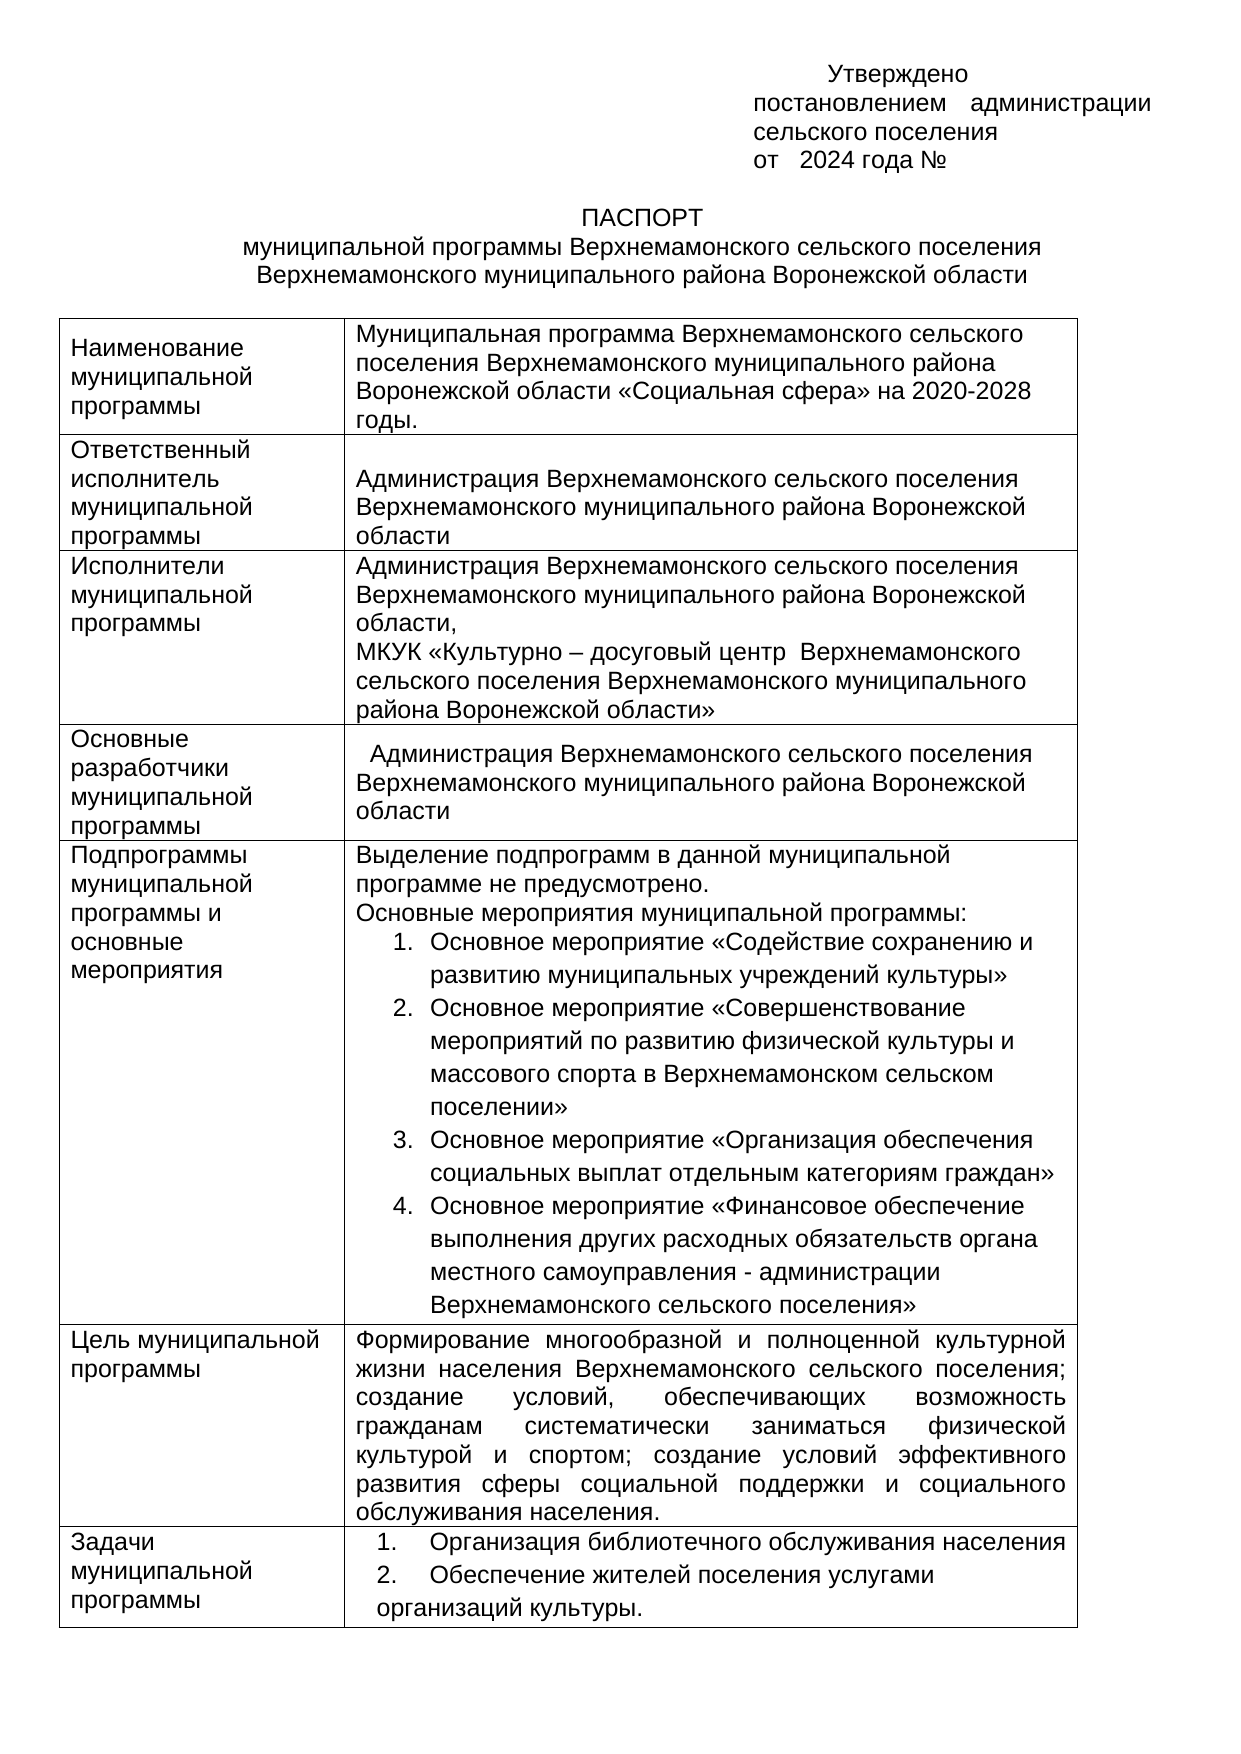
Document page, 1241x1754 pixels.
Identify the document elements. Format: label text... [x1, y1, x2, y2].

table_cell Цель муниципальной программы [60, 1325, 344, 1526]
table_cell Выделение подпрограмм в данной муниципальной программе не предусмотрено. Основные мероприятия муниципальной программы: Основное мероприятие «Содействие сохранению и развитию муниципальных учреждений культуры» Основное мероприятие «Совершенствование мероприятий по развитию физической культуры и массового спорта в Верхнемамонском сельском поселении» Основное мероприятие «Организация обеспечения социальных выплат отдельным категориям граждан» Основное мероприятие «Финансовое обеспечение выполнения других расходных обязательств органа местного самоуправления - администрации Верхнемамонского сельского поселения» [345, 841, 1077, 1324]
table_cell Администрация Верхнемамонского сельского поселения Верхнемамонского муниципального района Воронежской области, МКУК «Культурно – досуговый центр Верхнемамонского сельского поселения Верхнемамонского муниципального района Воронежской области» [345, 551, 1077, 723]
text муниципальной программы Верхнемамонского сельского поселения Верхнемамонского муниципального района Воронежской области [133, 232, 1152, 289]
table_cell Администрация Верхнемамонского сельского поселения Верхнемамонского муниципального района Воронежской области [345, 435, 1077, 550]
table_cell Подпрограммы муниципальной программы и основные мероприятия [60, 841, 344, 1324]
table_cell Формирование многообразной и полноценной культурной жизни населения Верхнемамонского сельского поселения; создание условий, обеспечивающих возможность гражданам систематически заниматься физической культурой и спортом; создание условий эффективного развития сферы социальной поддержки и социального обслуживания населения. [345, 1325, 1077, 1526]
table_header Муниципальная программа Верхнемамонского сельского поселения Верхнемамонского муниципального района Воронежской области «Социальная сфера» на 2020-2028 годы. [345, 319, 1077, 434]
table_header Наименование муниципальной программы [60, 319, 344, 434]
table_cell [345, 1527, 1077, 1627]
text ПАСПОРТ [133, 203, 1152, 232]
text от 2024 года № [753, 145, 1152, 174]
table_cell Ответственный исполнитель муниципальной программы [60, 435, 344, 550]
table_cell Администрация Верхнемамонского сельского поселения Верхнемамонского муниципального района Воронежской области [345, 725, 1077, 839]
table_cell Основные разработчики муниципальной программы [60, 725, 344, 839]
table_cell Исполнители муниципальной программы [60, 551, 344, 723]
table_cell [60, 1527, 344, 1627]
text Утверждено постановлением администрации сельского поселения [753, 59, 1152, 145]
